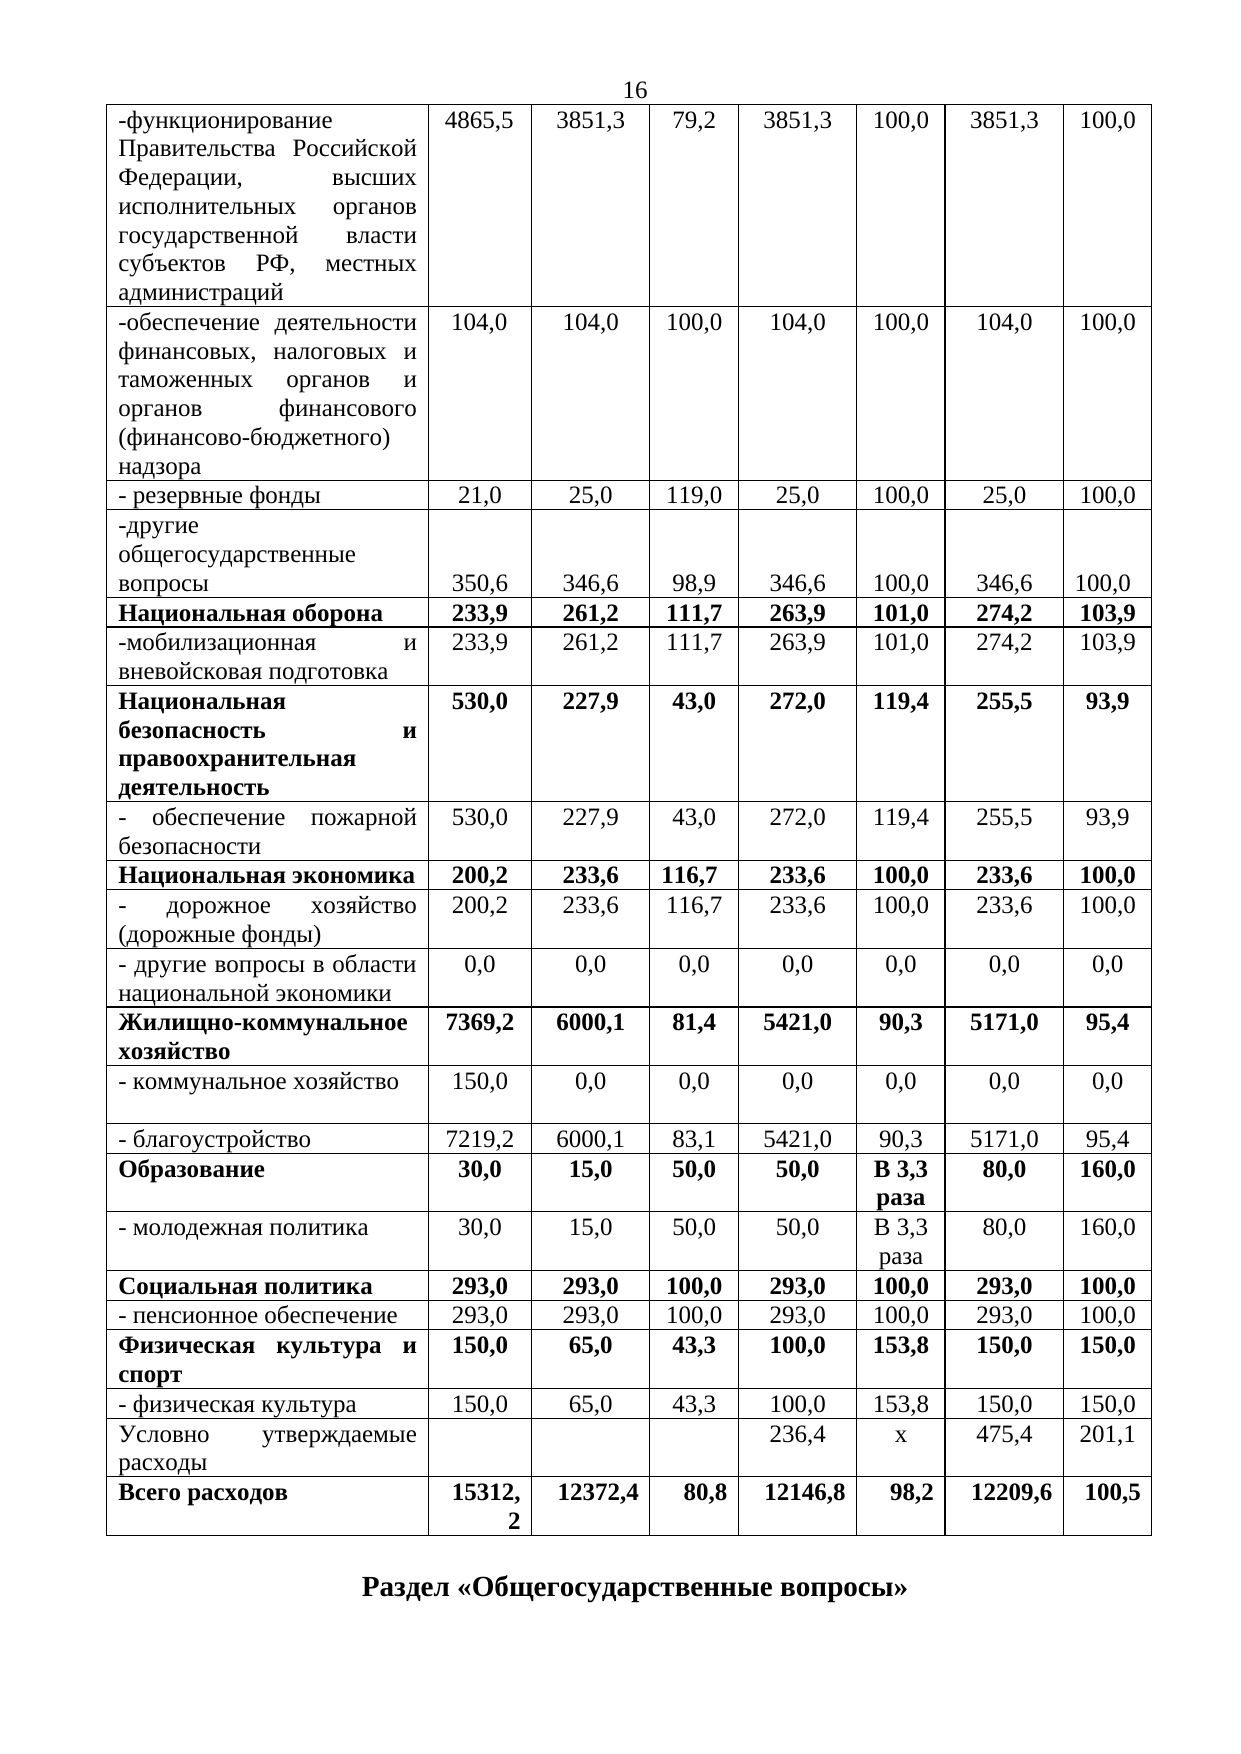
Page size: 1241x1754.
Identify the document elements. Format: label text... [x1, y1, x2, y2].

table_cell 293,0 [946, 1271, 1063, 1299]
table_cell Национальная безопасность и правоохранительная деятельность [107, 686, 428, 801]
table_cell 12209,6 [946, 1477, 1063, 1535]
table_cell 255,5 [946, 686, 1063, 801]
table_cell 116,7 [650, 890, 738, 948]
table_cell 100,0 [1064, 1301, 1151, 1329]
table_cell 100,0 [739, 1389, 856, 1418]
table_cell 346,6 [946, 510, 1063, 597]
table_cell -другие общегосударственные вопросы [107, 510, 428, 597]
table_cell 100,0 [1064, 1271, 1151, 1299]
table_cell 104,0 [739, 307, 856, 479]
table_cell 100,0 [1064, 481, 1151, 509]
table_cell - обеспечение пожарной безопасности [107, 802, 428, 859]
table_cell 30,0 [429, 1154, 531, 1211]
table_cell Условно утверждаемые расходы [107, 1419, 428, 1476]
table_cell 111,7 [650, 628, 738, 685]
table_cell 346,6 [739, 510, 856, 597]
table_cell 100,0 [857, 861, 944, 889]
table_cell 119,4 [857, 802, 944, 859]
table_cell 160,0 [1064, 1212, 1151, 1270]
table_cell -обеспечение деятельности финансовых, налоговых и таможенных органов и органов финансового (финансово-бюджетного) надзора [107, 307, 428, 479]
table_cell 3851,3 [532, 105, 649, 306]
table_cell 0,0 [532, 949, 649, 1006]
table_cell 25,0 [946, 481, 1063, 509]
table_cell 100,0 [857, 1271, 944, 1299]
table_cell Социальная политика [107, 1271, 428, 1299]
table_cell 0,0 [739, 1066, 856, 1123]
table_cell 233,6 [739, 861, 856, 889]
table_cell 79,2 [650, 105, 738, 306]
table_cell 233,6 [532, 861, 649, 889]
table_cell 350,6 [429, 510, 531, 597]
table_cell 530,0 [429, 802, 531, 859]
table_cell - физическая культура [107, 1389, 428, 1418]
table_cell 25,0 [532, 481, 649, 509]
table_cell [429, 1419, 531, 1476]
table_cell Национальная экономика [107, 861, 428, 889]
table_cell 50,0 [650, 1212, 738, 1270]
table_cell 0,0 [650, 949, 738, 1006]
table_cell -мобилизационная и вневойсковая подготовка [107, 628, 428, 685]
table_cell 150,0 [946, 1389, 1063, 1418]
table_cell 0,0 [1064, 1066, 1151, 1123]
table_cell 263,9 [739, 598, 856, 626]
table_cell 5171,0 [946, 1124, 1063, 1153]
table_cell 103,9 [1064, 598, 1151, 626]
table_cell 160,0 [1064, 1154, 1151, 1211]
table_cell 150,0 [429, 1330, 531, 1388]
table_cell 65,0 [532, 1330, 649, 1388]
table_cell 15312,2 [429, 1477, 531, 1535]
table_cell 100,0 [1064, 307, 1151, 479]
table_cell 12372,4 [532, 1477, 649, 1535]
table_cell 80,0 [946, 1212, 1063, 1270]
table_cell Всего расходов [107, 1477, 428, 1535]
table_cell 293,0 [739, 1271, 856, 1299]
table_cell 6000,1 [532, 1008, 649, 1065]
table_cell Жилищно-коммунальное хозяйство [107, 1008, 428, 1065]
table_cell 201,1 [1064, 1419, 1151, 1476]
table_cell 50,0 [739, 1154, 856, 1211]
table_cell 0,0 [946, 1066, 1063, 1123]
table_cell 80,8 [650, 1477, 738, 1535]
table_cell 100,0 [1064, 861, 1151, 889]
table_cell 119,4 [857, 686, 944, 801]
table_cell - благоустройство [107, 1124, 428, 1153]
table_cell 263,9 [739, 628, 856, 685]
table_cell 43,3 [650, 1330, 738, 1388]
table_cell - резервные фонды [107, 481, 428, 509]
table_cell 274,2 [946, 628, 1063, 685]
table_cell 95,4 [1064, 1124, 1151, 1153]
table_cell 100,0 [1064, 105, 1151, 306]
table_cell 104,0 [532, 307, 649, 479]
table_cell 0,0 [650, 1066, 738, 1123]
table_cell 0,0 [857, 1066, 944, 1123]
table_cell 233,6 [946, 861, 1063, 889]
table_cell 100,0 [1064, 890, 1151, 948]
table_cell х [857, 1419, 944, 1476]
table_cell 293,0 [739, 1301, 856, 1329]
table_cell Образование [107, 1154, 428, 1211]
table_cell -функционирование Правительства Российской Федерации, высших исполнительных органов государственной власти субъектов РФ, местных администраций [107, 105, 428, 306]
table_cell 80,0 [946, 1154, 1063, 1211]
table_cell 100,0 [857, 890, 944, 948]
table_cell 153,8 [857, 1389, 944, 1418]
table_cell 30,0 [429, 1212, 531, 1270]
table_cell 104,0 [429, 307, 531, 479]
table_cell Национальная оборона [107, 598, 428, 626]
table_cell 104,0 [946, 307, 1063, 479]
table_cell 255,5 [946, 802, 1063, 859]
table_cell 15,0 [532, 1212, 649, 1270]
table_cell 50,0 [650, 1154, 738, 1211]
table_cell 261,2 [532, 628, 649, 685]
table_cell 25,0 [739, 481, 856, 509]
table_cell 0,0 [429, 949, 531, 1006]
table_cell 93,9 [1064, 802, 1151, 859]
table_cell 12146,8 [739, 1477, 856, 1535]
table_cell 21,0 [429, 481, 531, 509]
table_cell 83,1 [650, 1124, 738, 1153]
table_cell 150,0 [429, 1066, 531, 1123]
table_cell 0,0 [739, 949, 856, 1006]
table_cell 65,0 [532, 1389, 649, 1418]
table_cell 530,0 [429, 686, 531, 801]
table_cell 7219,2 [429, 1124, 531, 1153]
table_cell 81,4 [650, 1008, 738, 1065]
table_cell 100,0 [650, 1301, 738, 1329]
table_cell 101,0 [857, 628, 944, 685]
table_cell 150,0 [1064, 1330, 1151, 1388]
table_cell 90,3 [857, 1008, 944, 1065]
table_cell 274,2 [946, 598, 1063, 626]
table_cell 100,0 [857, 1301, 944, 1329]
table_cell 346,6 [532, 510, 649, 597]
table_cell - дорожное хозяйство (дорожные фонды) [107, 890, 428, 948]
table_cell 3851,3 [739, 105, 856, 306]
table_cell 93,9 [1064, 686, 1151, 801]
text Раздел «Общегосударственные вопросы» [118, 1569, 1152, 1603]
table_cell 227,9 [532, 686, 649, 801]
table_cell 43,0 [650, 802, 738, 859]
table_cell 95,4 [1064, 1008, 1151, 1065]
table_cell 293,0 [429, 1301, 531, 1329]
table_cell 100,0 [857, 307, 944, 479]
table_cell 15,0 [532, 1154, 649, 1211]
table_cell 233,6 [946, 890, 1063, 948]
table_cell 236,4 [739, 1419, 856, 1476]
table_cell - пенсионное обеспечение [107, 1301, 428, 1329]
table_cell 293,0 [532, 1271, 649, 1299]
table_cell 233,9 [429, 628, 531, 685]
table_cell 7369,2 [429, 1008, 531, 1065]
table_cell 227,9 [532, 802, 649, 859]
table_cell - коммунальное хозяйство [107, 1066, 428, 1123]
table_cell 100,0 [857, 481, 944, 509]
table_cell 200,2 [429, 861, 531, 889]
table_cell 3851,3 [946, 105, 1063, 306]
table_cell 119,0 [650, 481, 738, 509]
table_cell 5421,0 [739, 1008, 856, 1065]
table_cell 150,0 [429, 1389, 531, 1418]
table_cell 43,0 [650, 686, 738, 801]
table_cell 153,8 [857, 1330, 944, 1388]
table_cell В 3,3 раза [857, 1212, 944, 1270]
table_cell 272,0 [739, 802, 856, 859]
table_cell 0,0 [532, 1066, 649, 1123]
table_cell 5421,0 [739, 1124, 856, 1153]
table_cell 293,0 [946, 1301, 1063, 1329]
table_cell 116,7 [650, 861, 738, 889]
table_cell 90,3 [857, 1124, 944, 1153]
table_cell Физическая культура и спорт [107, 1330, 428, 1388]
table_cell 100,0 [1064, 510, 1151, 597]
table_cell 150,0 [946, 1330, 1063, 1388]
table_cell - другие вопросы в области национальной экономики [107, 949, 428, 1006]
table_cell 43,3 [650, 1389, 738, 1418]
table_cell 100,5 [1064, 1477, 1151, 1535]
table_cell 0,0 [857, 949, 944, 1006]
table_cell 233,6 [532, 890, 649, 948]
table_cell 98,9 [650, 510, 738, 597]
table_cell 111,7 [650, 598, 738, 626]
table_cell [650, 1419, 738, 1476]
table_cell 4865,5 [429, 105, 531, 306]
table_cell 233,9 [429, 598, 531, 626]
table_cell В 3,3 раза [857, 1154, 944, 1211]
table_cell - молодежная политика [107, 1212, 428, 1270]
table_cell 233,6 [739, 890, 856, 948]
table_cell 100,0 [857, 105, 944, 306]
table_cell 101,0 [857, 598, 944, 626]
table_cell 293,0 [429, 1271, 531, 1299]
table_cell 6000,1 [532, 1124, 649, 1153]
table_cell 293,0 [532, 1301, 649, 1329]
table_cell 103,9 [1064, 628, 1151, 685]
table_cell 50,0 [739, 1212, 856, 1270]
table_cell 98,2 [857, 1477, 944, 1535]
table_cell 475,4 [946, 1419, 1063, 1476]
table_cell 100,0 [650, 307, 738, 479]
table_cell 0,0 [946, 949, 1063, 1006]
table_cell 100,0 [650, 1271, 738, 1299]
table_cell 100,0 [739, 1330, 856, 1388]
table_cell 100,0 [857, 510, 944, 597]
table_cell 5171,0 [946, 1008, 1063, 1065]
table_cell 261,2 [532, 598, 649, 626]
table_cell 0,0 [1064, 949, 1151, 1006]
table_cell [532, 1419, 649, 1476]
table_cell 272,0 [739, 686, 856, 801]
table_cell 200,2 [429, 890, 531, 948]
table_cell 150,0 [1064, 1389, 1151, 1418]
